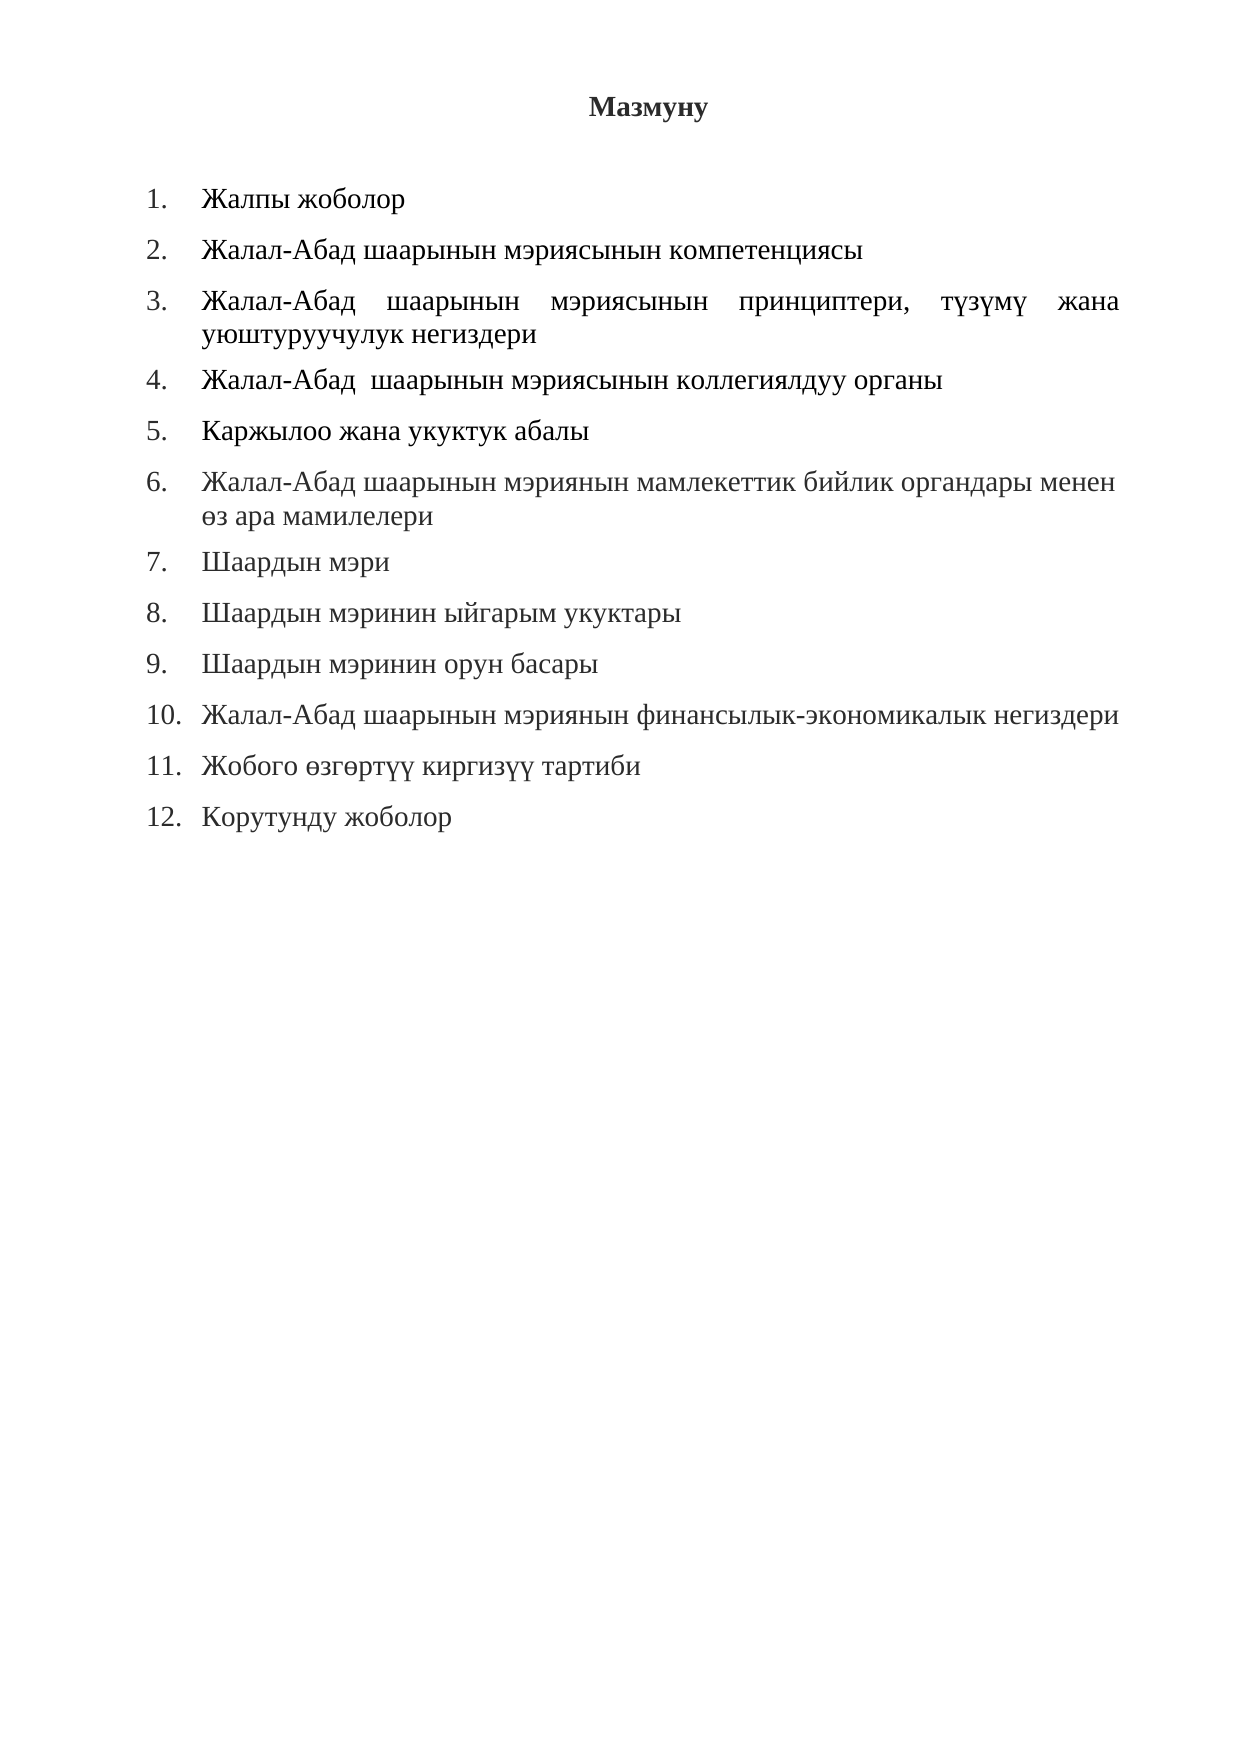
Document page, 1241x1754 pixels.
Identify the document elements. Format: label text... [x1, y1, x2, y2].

table_cell Шаардын мэринин ыйгарым укуктары [190, 595, 1132, 646]
table_cell [135, 799, 190, 850]
table_cell [135, 748, 190, 799]
table_cell Жалал-Абад шаарынын мэриясынын принциптери, түзүмү жана уюштуруучулук негиздери [190, 283, 1132, 362]
table_cell Жалал-Абад шаарынын мэриясынын коллегиялдуу органы [190, 363, 1132, 413]
table_cell Шаардын мэринин орун басары [190, 646, 1132, 697]
table_cell [135, 414, 190, 464]
table_cell Каржылоо жана укуктук абалы [190, 414, 1132, 464]
table_cell [135, 465, 190, 544]
table_cell [135, 283, 190, 362]
table_cell [135, 595, 190, 646]
text Мазмуну [146, 89, 1151, 122]
table_cell Жалал-Абад шаарынын мэриясынын компетенциясы [190, 232, 1132, 283]
table_cell [135, 232, 190, 283]
table_cell [135, 363, 190, 413]
table_cell [135, 544, 190, 595]
table_cell Жобого өзгөртүү киргизүү тартиби [190, 748, 1132, 799]
table_header Жалпы жоболор [190, 181, 1132, 232]
table_cell [135, 697, 190, 748]
table_cell [135, 646, 190, 697]
table_cell Жалал-Абад шаарынын мэриянын мамлекеттик бийлик органдары менен өз ара мамилелери [190, 465, 1132, 544]
table_cell Корутунду жоболор [190, 799, 1132, 850]
table_cell Шаардын мэри [190, 544, 1132, 595]
table_header [135, 181, 190, 232]
table_cell Жалал-Абад шаарынын мэриянын финансылык-экономикалык негиздери [190, 697, 1132, 748]
